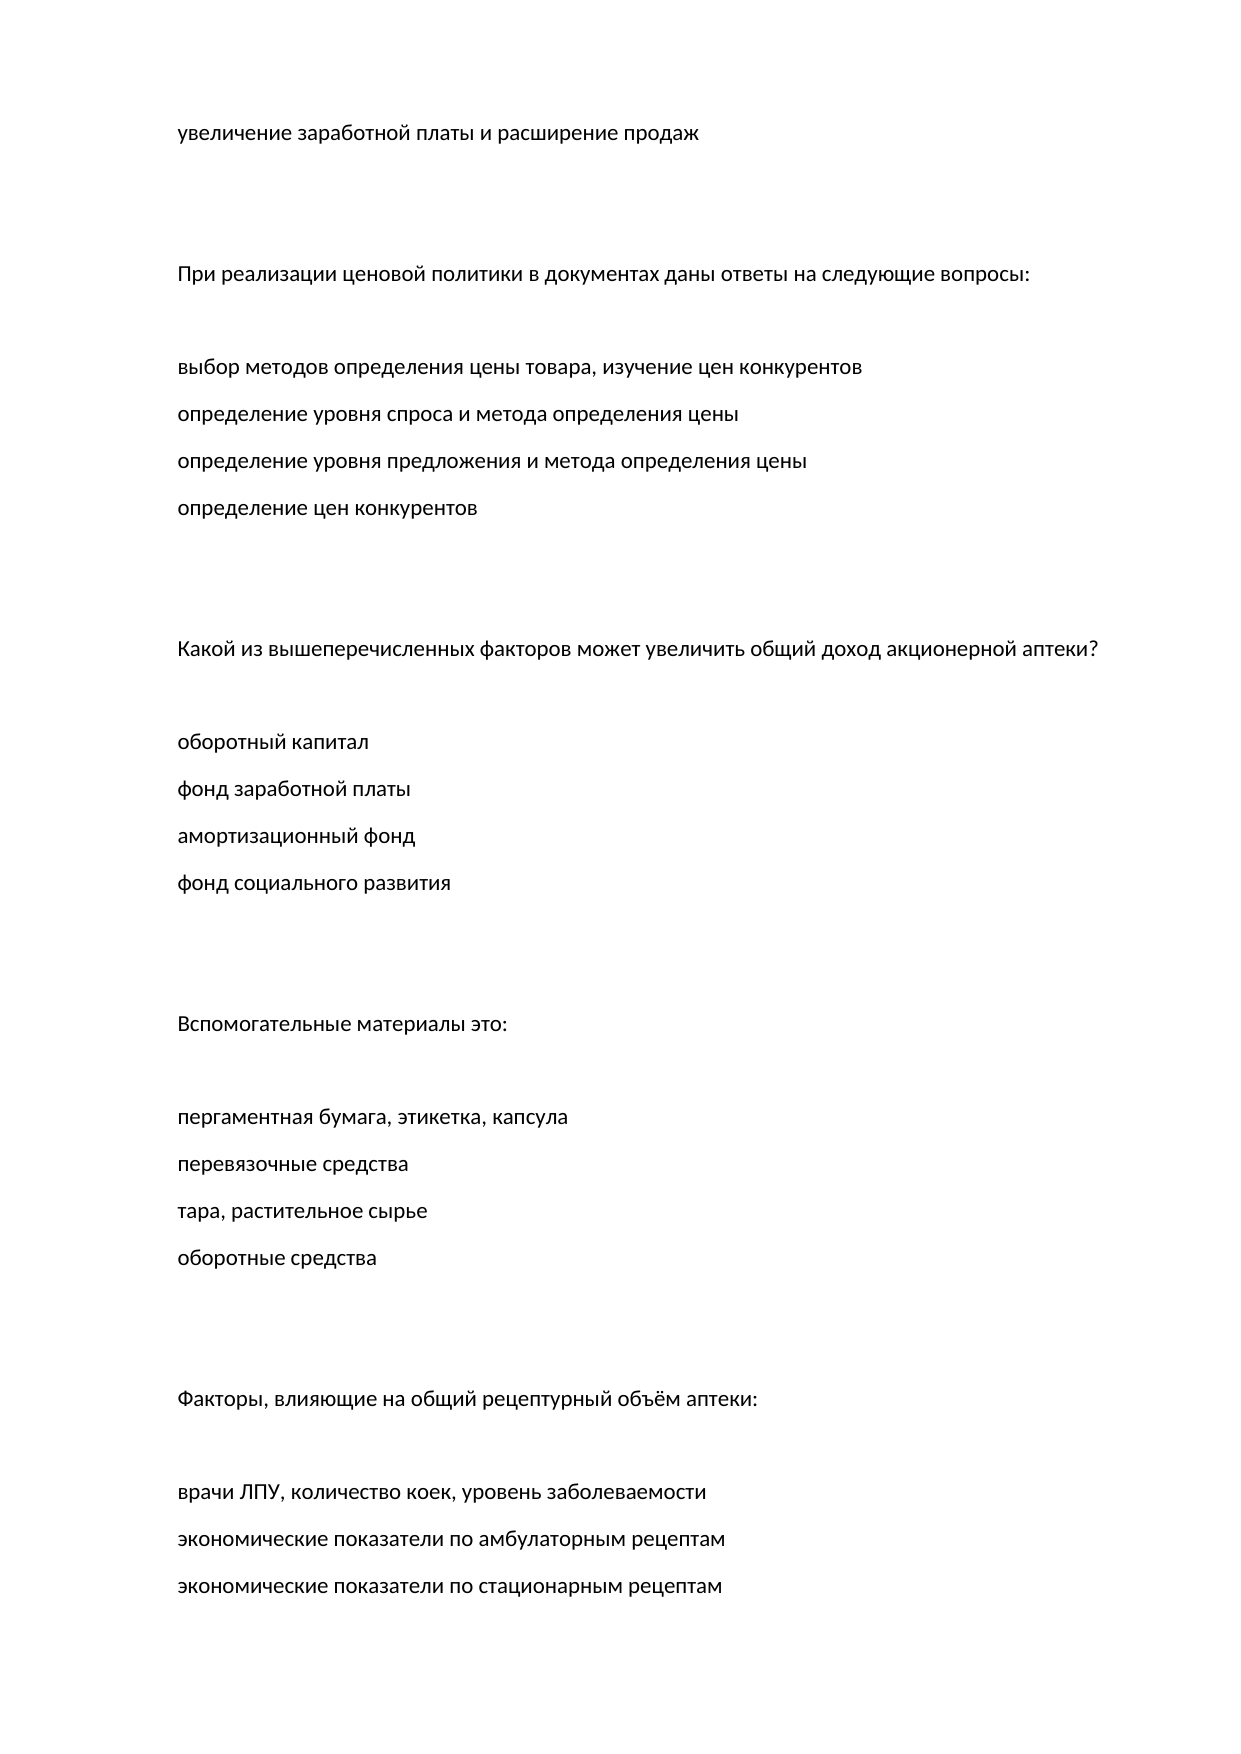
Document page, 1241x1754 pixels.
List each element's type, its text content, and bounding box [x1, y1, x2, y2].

text амортизационный фонд [177, 821, 1152, 849]
text Какой из вышеперечисленных факторов может увеличить общий доход акционерной аптеки? [177, 634, 1152, 662]
text пергаментная бумага, этикетка, капсула [177, 1102, 1152, 1131]
text определение уровня предложения и метода определения цены [177, 446, 1152, 474]
text фонд заработной платы [177, 774, 1152, 802]
text Факторы, влияющие на общий рецептурный объём аптеки: [177, 1384, 1152, 1412]
text фонд социального развития [177, 868, 1152, 896]
text оборотные средства [177, 1243, 1152, 1271]
text тара, растительное сырье [177, 1196, 1152, 1224]
text определение цен конкурентов [177, 493, 1152, 521]
text определение уровня спроса и метода определения цены [177, 399, 1152, 427]
text оборотный капитал [177, 727, 1152, 756]
text увеличение заработной платы и расширение продаж [177, 118, 1152, 146]
text врачи ЛПУ, количество коек, уровень заболеваемости [177, 1477, 1152, 1506]
text Вспомогательные материалы это: [177, 1009, 1152, 1037]
text При реализации ценовой политики в документах даны ответы на следующие вопросы: [177, 259, 1152, 287]
text перевязочные средства [177, 1149, 1152, 1177]
text экономические показатели по стационарным рецептам [177, 1571, 1152, 1599]
text выбор методов определения цены товара, изучение цен конкурентов [177, 352, 1152, 381]
text экономические показатели по амбулаторным рецептам [177, 1524, 1152, 1552]
